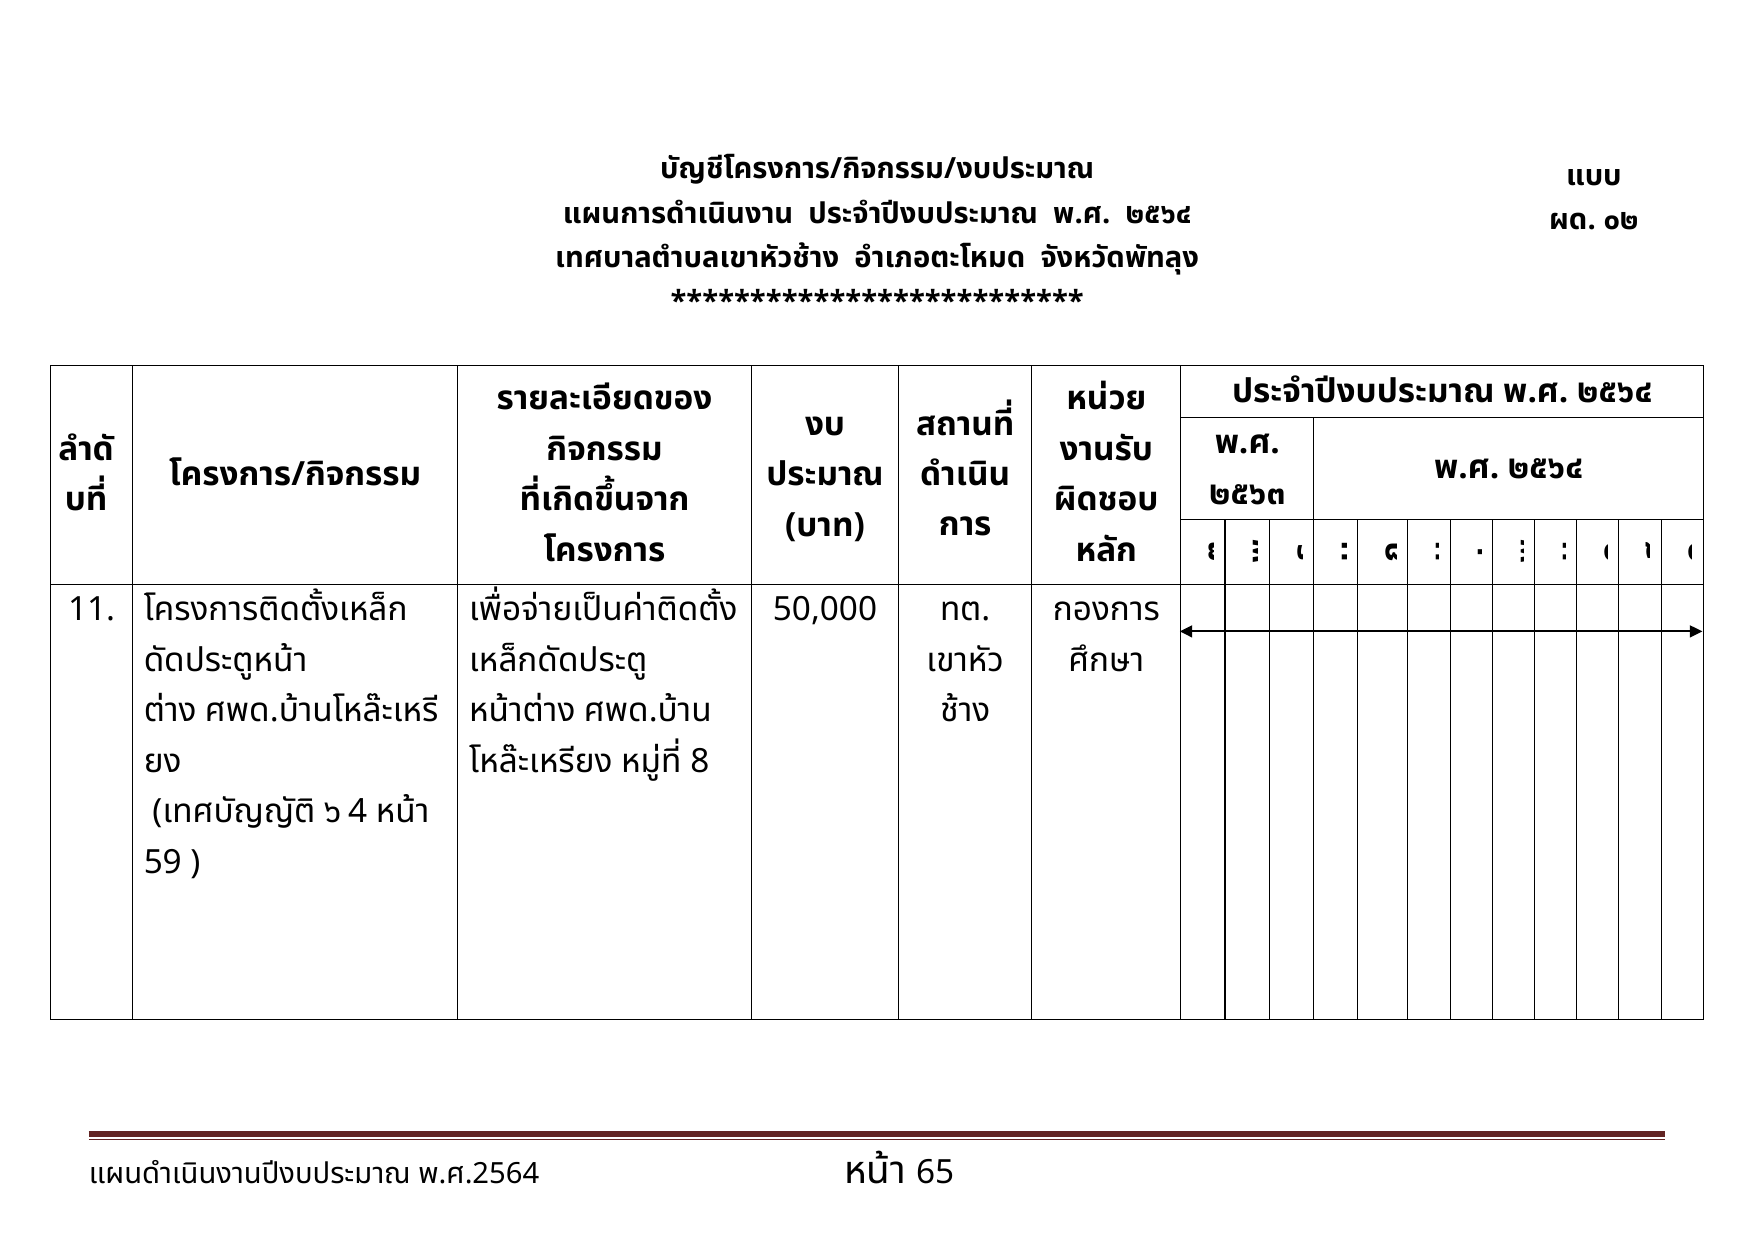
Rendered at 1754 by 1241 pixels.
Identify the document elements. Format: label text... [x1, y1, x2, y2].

table_cell [1358, 632, 1407, 1019]
table_cell [1662, 632, 1703, 1019]
table_cell 50,000 [752, 585, 898, 1019]
table_cell ต.ค. [1181, 520, 1224, 584]
table_cell [1408, 632, 1450, 1019]
table_cell [1314, 585, 1357, 630]
table_cell [1181, 585, 1224, 630]
table_cell [1451, 632, 1492, 1019]
table_cell ก.ย. [1662, 520, 1703, 584]
table_cell [1619, 585, 1661, 630]
table_cell [1226, 585, 1269, 630]
table_cell พ.ศ. ๒๕๖๔ [1314, 418, 1703, 519]
table_cell ทต. เขาหัวช้าง [899, 585, 1031, 1019]
table_header หน่วยงานรับผิดชอบหลัก [1032, 366, 1180, 584]
table_cell [1408, 585, 1450, 630]
table_cell [1226, 632, 1269, 1019]
table_header รายละเอียดของกิจกรรม ที่เกิดขึ้นจากโครงการ [458, 366, 751, 584]
table_cell [1535, 585, 1576, 630]
table_cell โครงการติดตั้งเหล็กดัดประตูหน้า ต่าง ศพด.บ้านโหล๊ะเหรียง (เทศบัญญัติ ๖4 หน้า 59 ) [133, 585, 457, 1019]
table_cell [1535, 632, 1576, 1019]
table_cell เพื่อจ่ายเป็นค่าติดตั้งเหล็กดัดประตูหน้าต่าง ศพด.บ้านโหล๊ะเหรียง หมู่ที่ 8 [458, 585, 751, 1019]
table_header งบประมาณ (บาท) [752, 366, 898, 584]
table_cell [1577, 632, 1618, 1019]
table_cell พ.ค. [1493, 520, 1534, 584]
table_cell [1314, 632, 1357, 1019]
table_cell มี.ค. [1408, 520, 1450, 584]
table_cell [1451, 585, 1492, 630]
table_cell [1577, 585, 1618, 630]
table_cell กองการศึกษา [1032, 585, 1180, 1019]
table_cell ธ.ค. [1270, 520, 1313, 584]
table_cell [1662, 585, 1703, 631]
table_cell [1493, 585, 1534, 630]
table_header สถานที่ ดำเนินการ [899, 366, 1031, 584]
table_cell ก.พ. [1358, 520, 1407, 584]
table_cell ม.ค. [1314, 520, 1357, 584]
table_cell พ.ย. [1226, 520, 1269, 584]
table_cell [1270, 632, 1313, 1019]
table_cell [1619, 632, 1661, 1019]
table_cell [1181, 632, 1224, 1019]
table_cell ก.ค. [1577, 520, 1618, 584]
table_cell ส.ค. [1619, 520, 1661, 584]
table_cell [1493, 632, 1534, 1019]
table_cell เม.ย. [1451, 520, 1492, 584]
table_header ประจำปีงบประมาณ พ.ศ. ๒๕๖๔ [1181, 366, 1703, 417]
table_cell พ.ศ. ๒๕๖๓ [1181, 418, 1313, 519]
table_cell [1270, 585, 1313, 630]
table_header ลำดับที่ [51, 366, 132, 584]
table_cell 11. [51, 585, 132, 1019]
table_cell มิ.ย. [1535, 520, 1576, 584]
table_cell [1358, 585, 1407, 630]
table_header โครงการ/กิจกรรม [133, 366, 457, 584]
